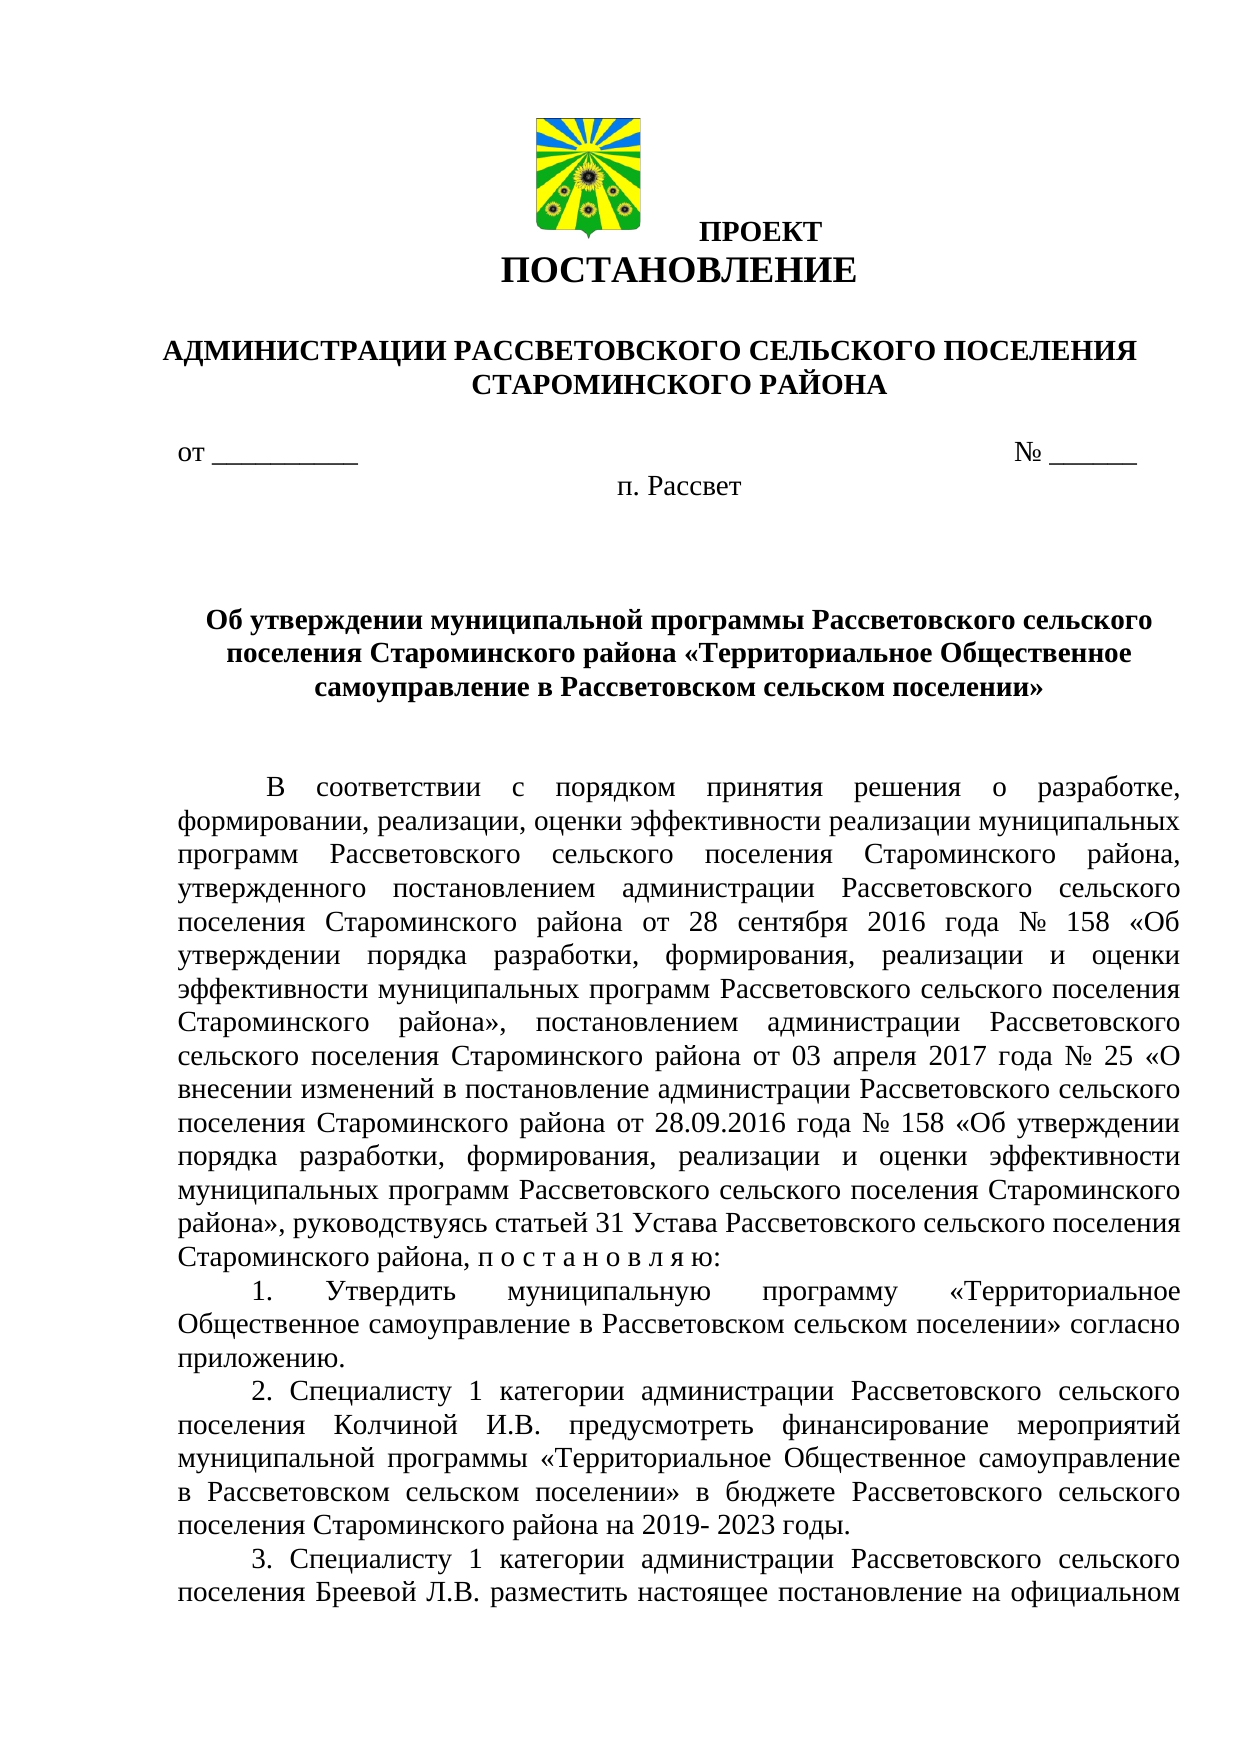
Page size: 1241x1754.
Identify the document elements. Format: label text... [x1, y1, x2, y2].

text АДМИНИСТРАЦИИ РАССВЕТОВСКОГО СЕЛЬСКОГО ПОСЕЛЕНИЯ [162, 333, 1181, 367]
list Утвердить муниципальную программу «Территориальное Общественное самоуправление в Рассветовском сельском поселении» согласно приложению. [177, 1273, 1181, 1373]
picture [536, 118, 641, 241]
text СТАРОМИНСКОГО РАЙОНА [177, 367, 1181, 401]
text Об утверждении муниципальной программы Рассветовского сельского поселения Староминского района «Территориальное Общественное самоуправление в Рассветовском сельском поселении» [177, 602, 1181, 702]
text от __________ № ______ [177, 434, 1181, 468]
text ПОСТАНОВЛЕНИЕ [177, 247, 1181, 290]
text п. Рассвет [177, 468, 1181, 501]
text ПРОЕКТ [177, 118, 1181, 247]
text В соответствии с порядком принятия решения о разработке, формировании, реализации, оценки эффективности реализации муниципальных программ Рассветовского сельского поселения Староминского района, утвержденного постановлением администрации Рассветовского сельского поселения Староминского района от № 158 «Об утверждении порядка разработки, формирования, реализации и оценки эффективности муниципальных программ Рассветовского сельского поселения Староминского района», постановлением администрации Рассветовского сельского поселения Староминского района от 03 апреля 2017 года № 25 «О внесении изменений в постановление администрации Рассветовского сельского поселения Староминского района от 28.09.2016 года № 158 «Об утверждении порядка разработки, формирования, реализации и оценки эффективности муниципальных программ Рассветовского сельского поселения Староминского района», руководствуясь статьей 31 Устава Рассветовского сельского поселения Староминского района, п о с т а н о в л я ю: [177, 769, 1181, 1273]
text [177, 1541, 1181, 1608]
text 2. Специалисту 1 категории администрации Рассветовского сельского поселения Колчиной И.В. предусмотреть финансирование мероприятий муниципальной программы «Территориальное Общественное самоуправление в Рассветовском сельском поселении» в бюджете Рассветовского сельского поселения Староминского района на 2019- 2023 годы. [177, 1373, 1181, 1541]
